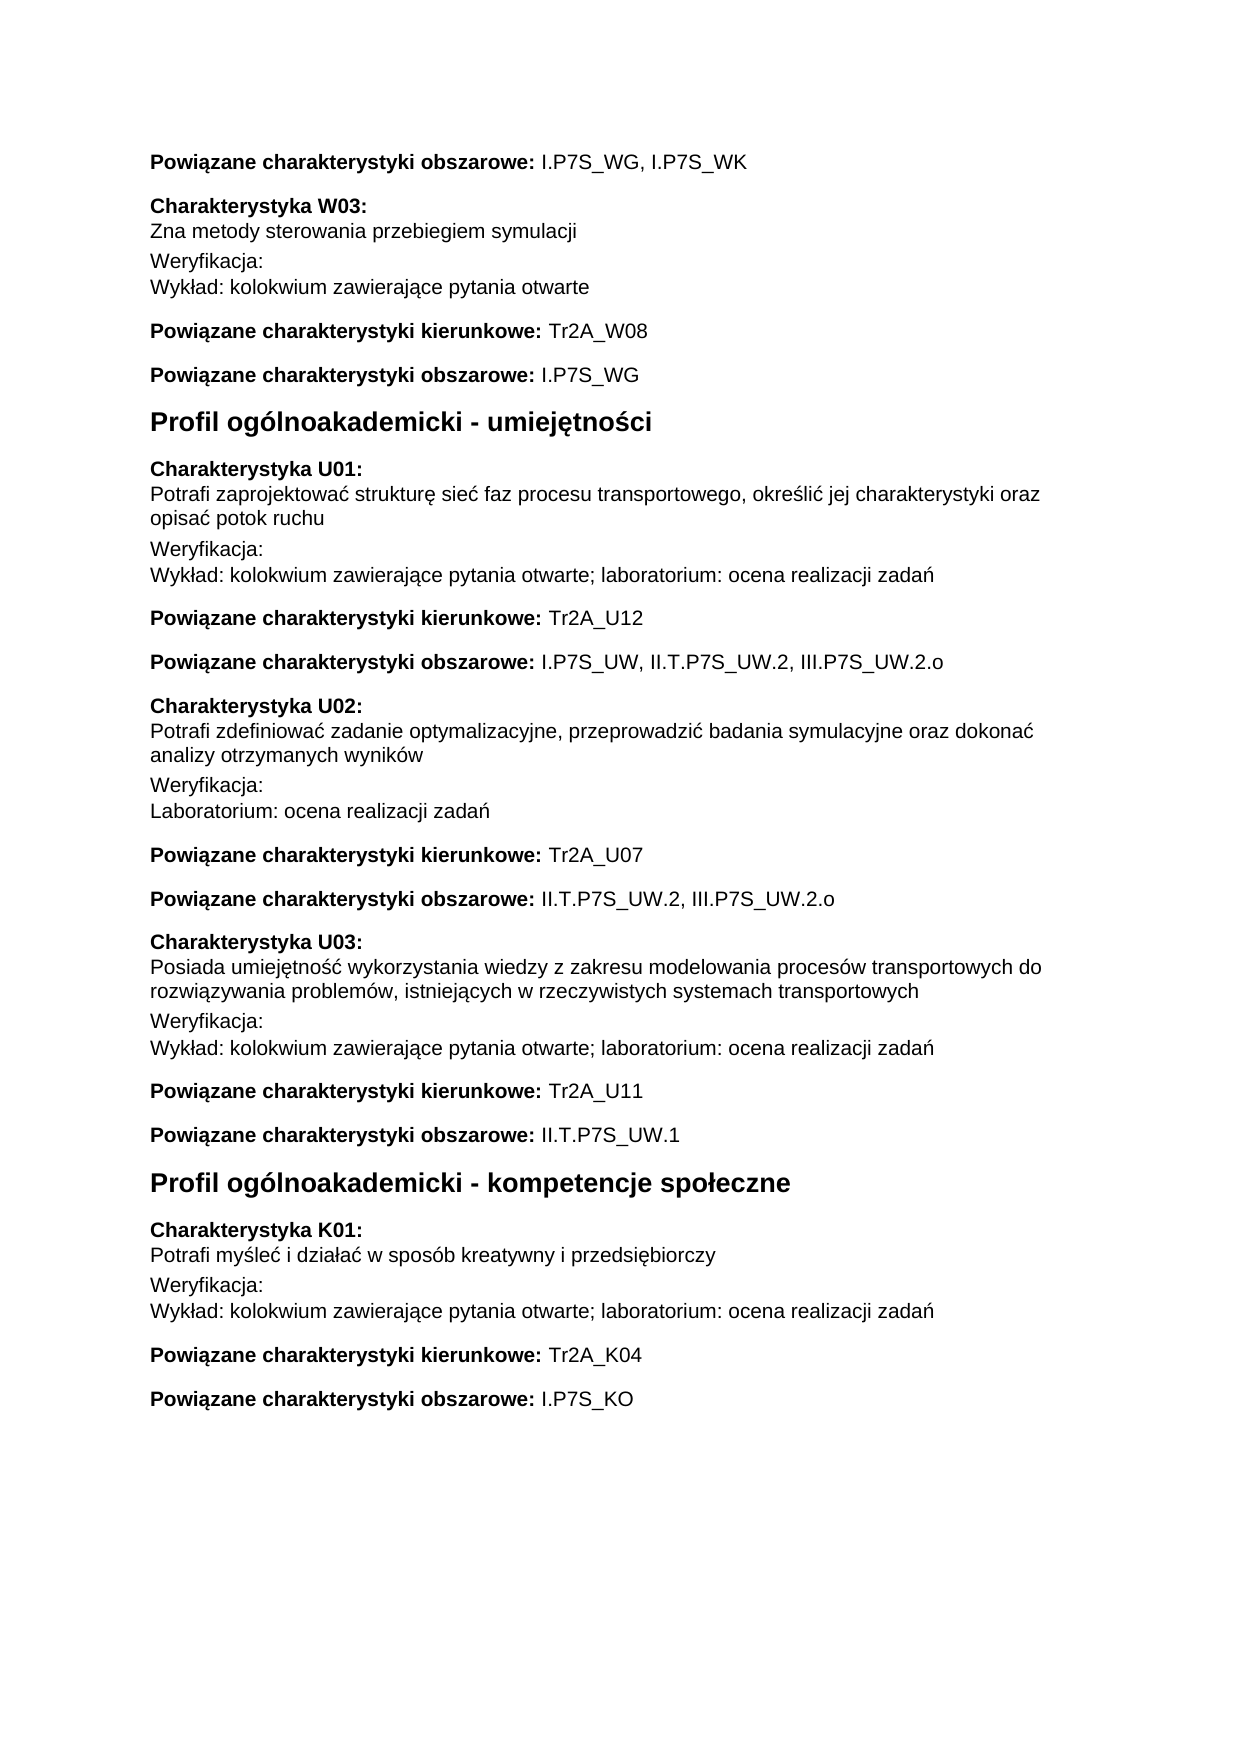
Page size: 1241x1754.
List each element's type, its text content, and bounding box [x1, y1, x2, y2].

text Wykład: kolokwium zawierające pytania otwarte; laboratorium: ocena realizacji zadań [150, 562, 1090, 586]
subtitle Profil ogólnoakademicki - kompetencje społeczne [150, 1167, 1090, 1198]
text Charakterystyka U03: [150, 930, 1090, 954]
text Weryfikacja: [150, 1009, 1090, 1033]
text Wykład: kolokwium zawierające pytania otwarte; laboratorium: ocena realizacji zadań [150, 1299, 1090, 1323]
text Zna metody sterowania przebiegiem symulacji [150, 219, 1090, 243]
text Powiązane charakterystyki kierunkowe: Tr2A_K04 [150, 1343, 1090, 1367]
text Powiązane charakterystyki obszarowe: II.T.P7S_UW.1 [150, 1123, 1090, 1147]
subtitle Profil ogólnoakademicki - umiejętności [150, 406, 1090, 437]
text Powiązane charakterystyki obszarowe: II.T.P7S_UW.2, III.P7S_UW.2.o [150, 886, 1090, 910]
text Weryfikacja: [150, 536, 1090, 560]
text Powiązane charakterystyki kierunkowe: Tr2A_U12 [150, 606, 1090, 630]
text Powiązane charakterystyki kierunkowe: Tr2A_W08 [150, 319, 1090, 343]
text Powiązane charakterystyki obszarowe: I.P7S_WG, I.P7S_WK [150, 150, 1090, 174]
text Charakterystyka U01: [150, 457, 1090, 481]
text Laboratorium: ocena realizacji zadań [150, 799, 1090, 823]
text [150, 275, 1090, 299]
text Posiada umiejętność wykorzystania wiedzy z zakresu modelowania procesów transportowych do rozwiązywania problemów, istniejących w rzeczywistych systemach transportowych [150, 955, 1090, 1003]
text Charakterystyka K01: [150, 1218, 1090, 1242]
text Powiązane charakterystyki kierunkowe: Tr2A_U07 [150, 843, 1090, 867]
text Potrafi zaprojektować strukturę sieć faz procesu transportowego, określić jej charakterystyki oraz opisać potok ruchu [150, 482, 1090, 530]
text Charakterystyka U02: [150, 694, 1090, 718]
text Weryfikacja: [150, 249, 1090, 273]
text Potrafi zdefiniować zadanie optymalizacyjne, przeprowadzić badania symulacyjne oraz dokonać analizy otrzymanych wyników [150, 719, 1090, 767]
text Potrafi myśleć i działać w sposób kreatywny i przedsiębiorczy [150, 1243, 1090, 1267]
text Powiązane charakterystyki obszarowe: I.P7S_KO [150, 1386, 1090, 1410]
text Powiązane charakterystyki obszarowe: I.P7S_WG [150, 362, 1090, 386]
text Weryfikacja: [150, 1273, 1090, 1297]
text Wykład: kolokwium zawierające pytania otwarte; laboratorium: ocena realizacji zadań [150, 1035, 1090, 1059]
text Charakterystyka W03: [150, 194, 1090, 218]
text Powiązane charakterystyki kierunkowe: Tr2A_U11 [150, 1079, 1090, 1103]
text Powiązane charakterystyki obszarowe: I.P7S_UW, II.T.P7S_UW.2, III.P7S_UW.2.o [150, 650, 1090, 674]
text Weryfikacja: [150, 773, 1090, 797]
